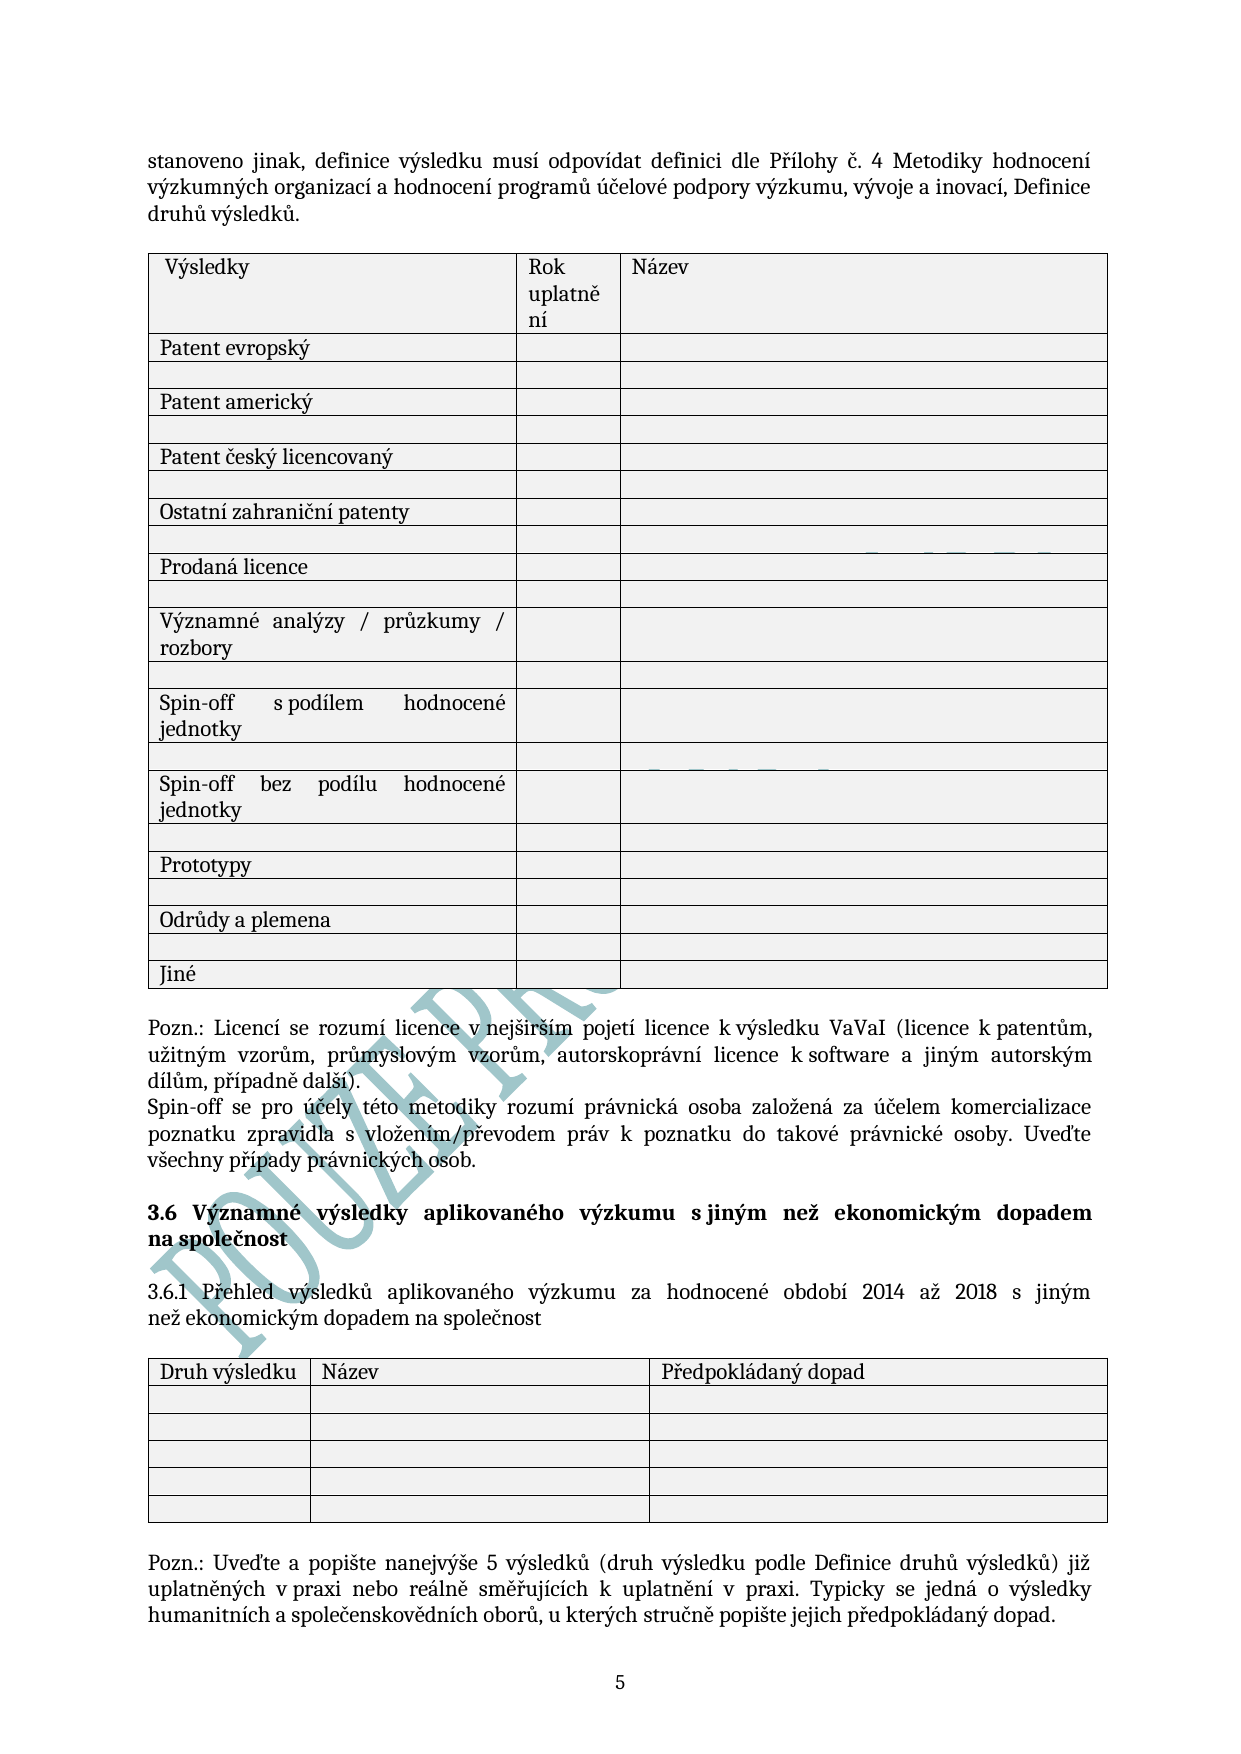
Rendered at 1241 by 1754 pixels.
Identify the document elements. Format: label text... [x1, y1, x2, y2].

table_header Název [311, 1359, 649, 1385]
table_cell [311, 1441, 649, 1467]
table_cell [149, 743, 516, 769]
table_cell [149, 824, 516, 851]
text Spin-off se pro účely této metodiky rozumí právnická osoba založená za účelem komercializace poznatku zpravidla s vložením/převodem práv k poznatku do takové právnické osoby. Uveďte všechny případy právnických osob. [148, 1094, 1092, 1173]
table_cell [517, 771, 620, 823]
table_cell [621, 771, 1107, 823]
table_cell [621, 961, 1107, 988]
table_cell Patent americký [149, 389, 516, 415]
table_cell [149, 471, 516, 498]
table_cell [621, 662, 1107, 688]
table_cell [621, 444, 1107, 470]
table_cell [621, 334, 1107, 361]
table_cell Spin-off s podílem hodnocené jednotky [149, 689, 516, 742]
table_cell [621, 581, 1107, 607]
table_cell Patent evropský [149, 334, 516, 361]
table_cell Spin-off bez podílu hodnocené jednotky [149, 771, 516, 823]
table_header Druh výsledku [149, 1359, 310, 1385]
table_cell [621, 852, 1107, 878]
table_header Výsledky [149, 254, 516, 333]
table_cell [149, 662, 516, 688]
table_cell [650, 1414, 1107, 1440]
table_cell [517, 499, 620, 525]
table_cell [517, 554, 620, 580]
table_cell [149, 1414, 310, 1440]
table_cell [517, 526, 620, 552]
table_cell Významné analýzy / průzkumy / rozbory [149, 608, 516, 661]
table_cell [517, 334, 620, 361]
table_cell [517, 471, 620, 498]
table_cell [517, 362, 620, 388]
table_cell Odrůdy a plemena [149, 906, 516, 933]
table_cell [621, 526, 1107, 552]
table_cell [517, 961, 620, 988]
table_cell [621, 689, 1107, 742]
table_cell [650, 1386, 1107, 1412]
table_cell [149, 1386, 310, 1412]
text Pozn.: Licencí se rozumí licence v nejširším pojetí licence k výsledku VaVaI (licence k patentům, užitným vzorům, průmyslovým vzorům, autorskoprávní licence k software a jiným autorským dílům, případně další). [148, 1015, 1092, 1094]
table_cell [621, 934, 1107, 960]
table_cell [311, 1414, 649, 1440]
text Pozn.: Uveďte a popište nanejvýše 5 výsledků (druh výsledku podle Definice druhů výsledků) již uplatněných v praxi nebo reálně směřujících k uplatnění v praxi. Typicky se jedná o výsledky humanitních a společenskovědních oborů, u kterých stručně popište jejich předpokládaný dopad. [148, 1549, 1092, 1628]
table_cell [621, 471, 1107, 498]
table_cell Patent český licencovaný [149, 444, 516, 470]
table_cell [149, 362, 516, 388]
table_cell [149, 879, 516, 905]
table_cell [517, 743, 620, 769]
table_cell [517, 852, 620, 878]
table_cell [149, 416, 516, 443]
table_cell [517, 662, 620, 688]
table_cell [311, 1468, 649, 1494]
table_cell [517, 689, 620, 742]
table_cell Prototypy [149, 852, 516, 878]
table_cell [311, 1386, 649, 1412]
table_cell [650, 1468, 1107, 1494]
table_cell [621, 743, 1107, 769]
table_cell [149, 1468, 310, 1494]
table_cell [650, 1496, 1107, 1522]
table_cell [621, 824, 1107, 851]
table_cell Prodaná licence [149, 554, 516, 580]
table_cell [517, 416, 620, 443]
table_cell [621, 499, 1107, 525]
table_cell [517, 581, 620, 607]
table_cell [517, 824, 620, 851]
table_cell [311, 1496, 649, 1522]
table_cell [621, 389, 1107, 415]
table_cell [621, 554, 1107, 580]
table_header Rok uplatnění [517, 254, 620, 333]
table_cell [517, 608, 620, 661]
text 3.6.1 Přehled výsledků aplikovaného výzkumu za hodnocené období 2014 až 2018 s jiným než ekonomickým dopadem na společnost [148, 1278, 1092, 1331]
table_cell [621, 416, 1107, 443]
table_cell [650, 1441, 1107, 1467]
table_cell [149, 934, 516, 960]
table_cell [517, 879, 620, 905]
table_cell Ostatní zahraniční patenty [149, 499, 516, 525]
table_cell [149, 1441, 310, 1467]
text 3.6 Významné výsledky aplikovaného výzkumu s jiným než ekonomickým dopadem na společnost [148, 1199, 1092, 1252]
table_cell [517, 389, 620, 415]
table_cell [621, 608, 1107, 661]
table_header Předpokládaný dopad [650, 1359, 1107, 1385]
table_header Název [621, 254, 1107, 333]
table_cell Jiné [149, 961, 516, 988]
table_cell [621, 879, 1107, 905]
table_cell [149, 581, 516, 607]
table_cell [517, 934, 620, 960]
table_cell [517, 906, 620, 933]
table_cell [621, 906, 1107, 933]
table_cell [149, 526, 516, 552]
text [148, 148, 1092, 227]
table_cell [621, 362, 1107, 388]
table_cell [149, 1496, 310, 1522]
table_cell [517, 444, 620, 470]
